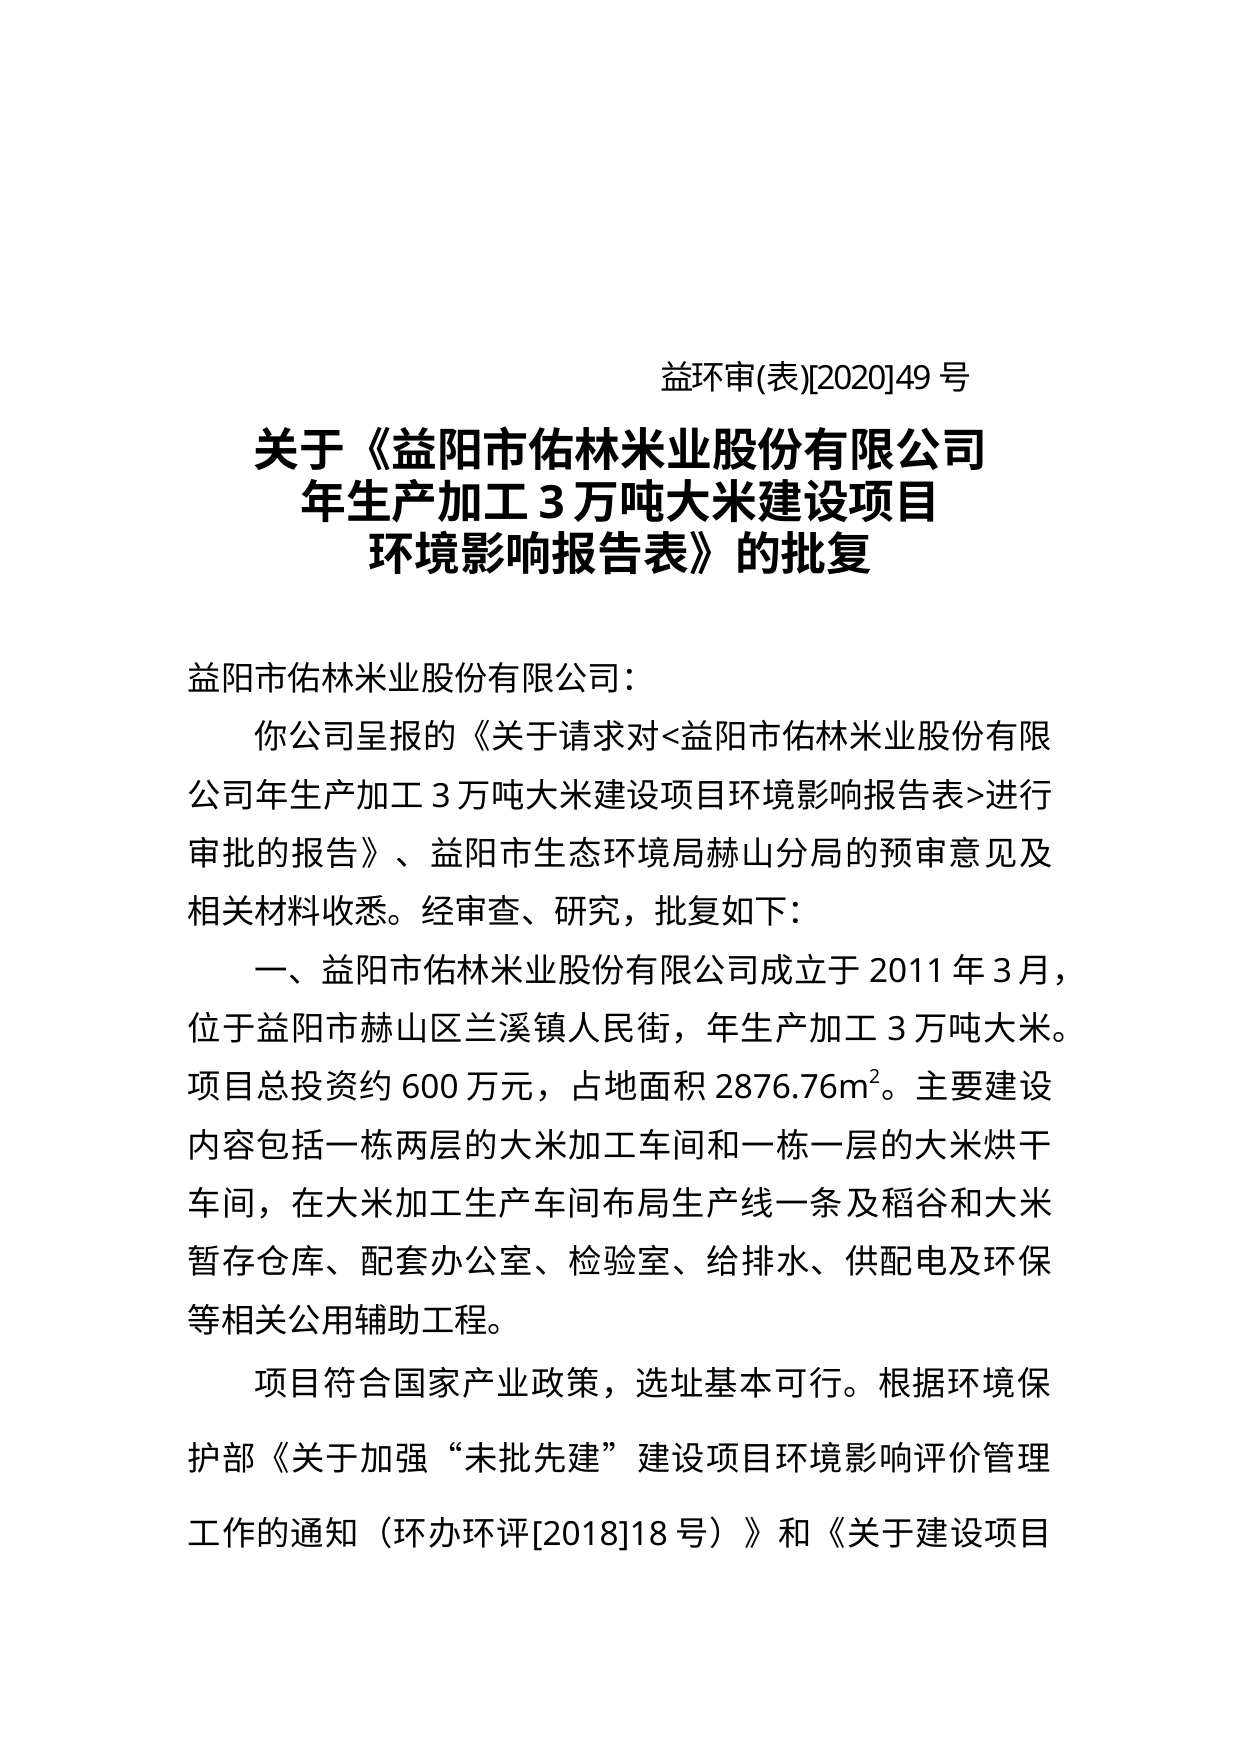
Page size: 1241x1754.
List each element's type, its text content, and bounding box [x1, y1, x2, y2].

text 你公司呈报的《关于请求对<益阳市佑林米业股份有限公司年生产加工3万吨大米建设项目环境影响报告表>进行审批的报告》、益阳市生态环境局赫山分局的预审意见及相关材料收悉。经审查、研究，批复如下： [187, 702, 1053, 935]
text 益阳市佑林米业股份有限公司： [187, 644, 1053, 702]
text 一、益阳市佑林米业股份有限公司成立于2011年3月，位于益阳市赫山区兰溪镇人民街，年生产加工3万吨大米。项目总投资约600万元，占地面积2876.76m2。主要建设内容包括一栋两层的大米加工车间和一栋一层的大米烘干车间，在大米加工生产车间布局生产线一条及稻谷和大米暂存仓库、配套办公室、检验室、给排水、供配电及环保等相关公用辅助工程。 [187, 935, 1053, 1344]
text 益环审(表)[2020]49号 [187, 337, 1053, 412]
text 环境影响报告表》的批复 [187, 529, 1053, 581]
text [187, 1344, 1053, 1569]
text 年生产加工3万吨大米建设项目 [187, 477, 1053, 529]
text 关于《益阳市佑林米业股份有限公司 [187, 425, 1053, 477]
